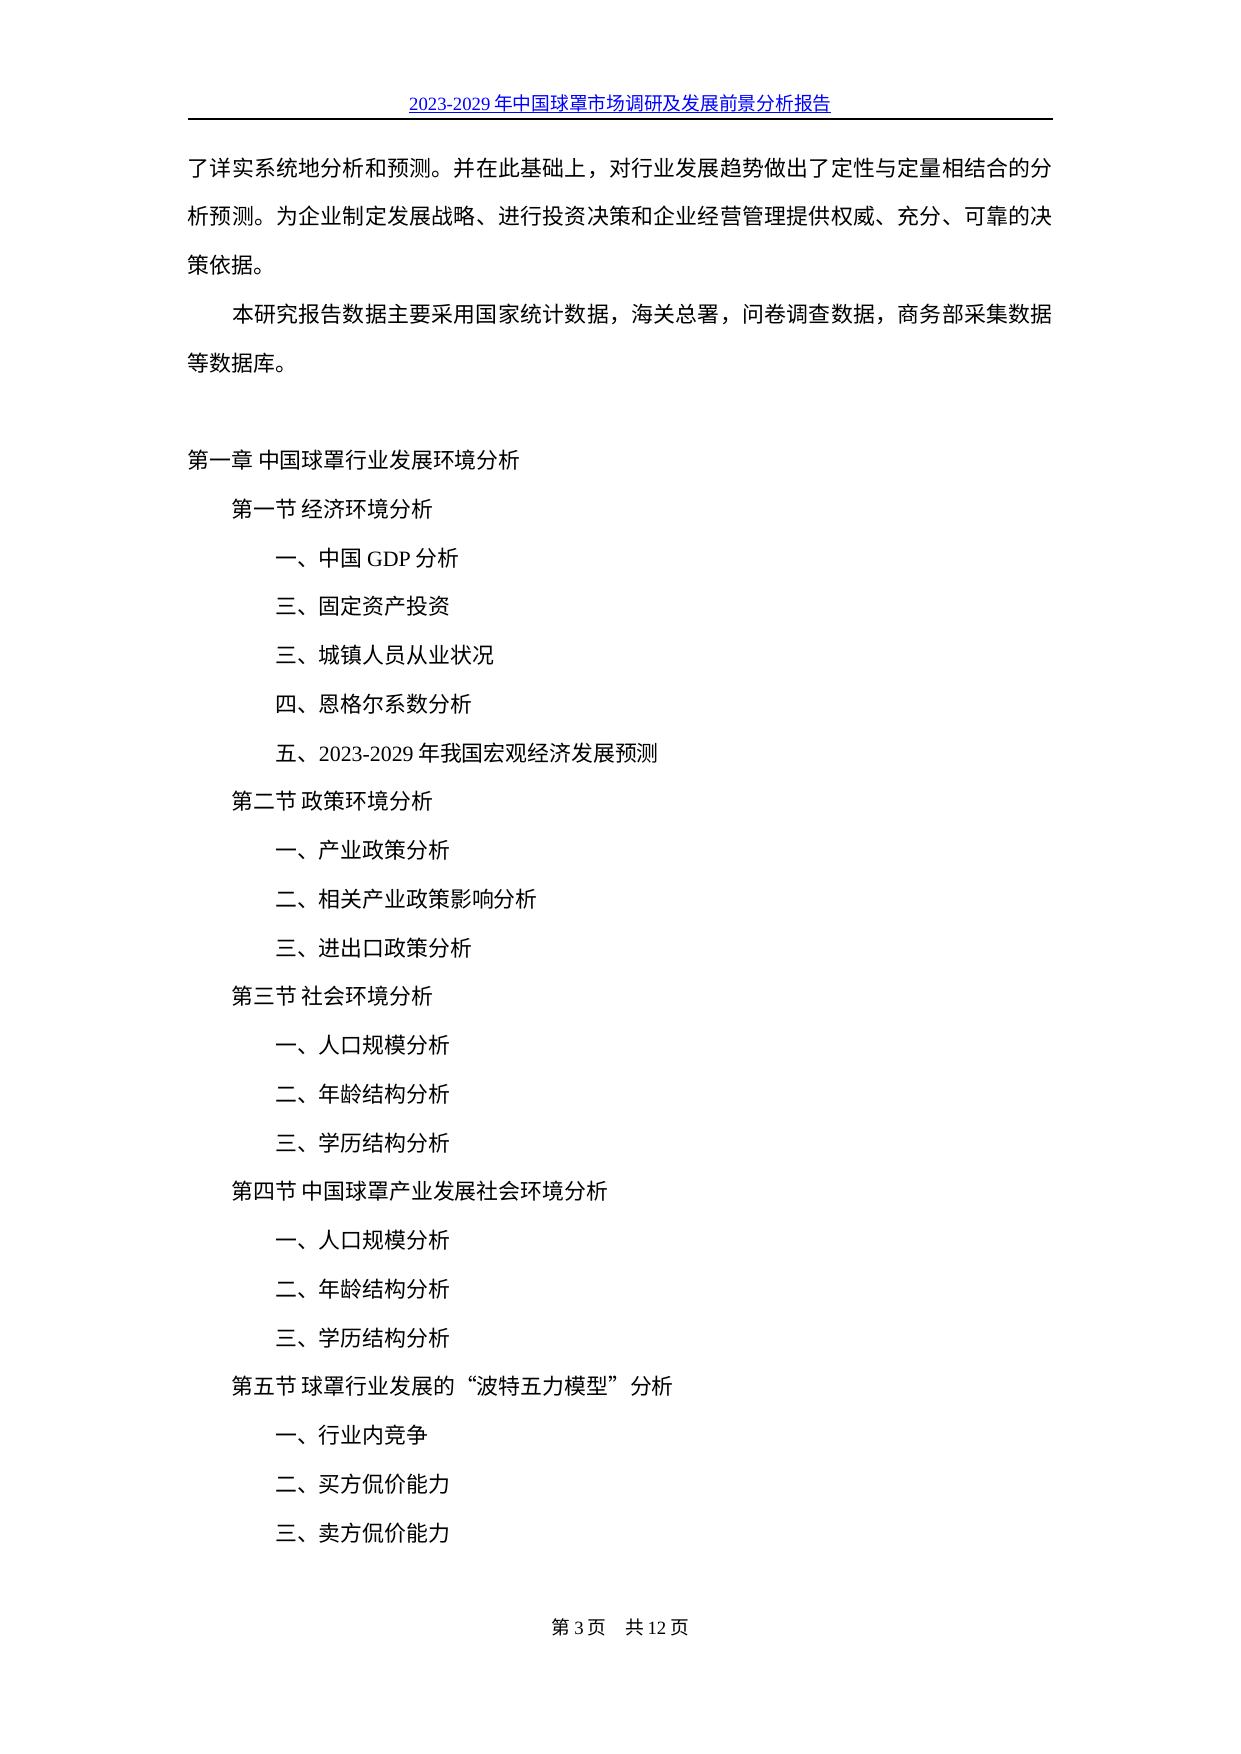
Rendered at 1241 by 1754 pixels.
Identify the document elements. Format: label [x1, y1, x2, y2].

text [187, 150, 1053, 1548]
